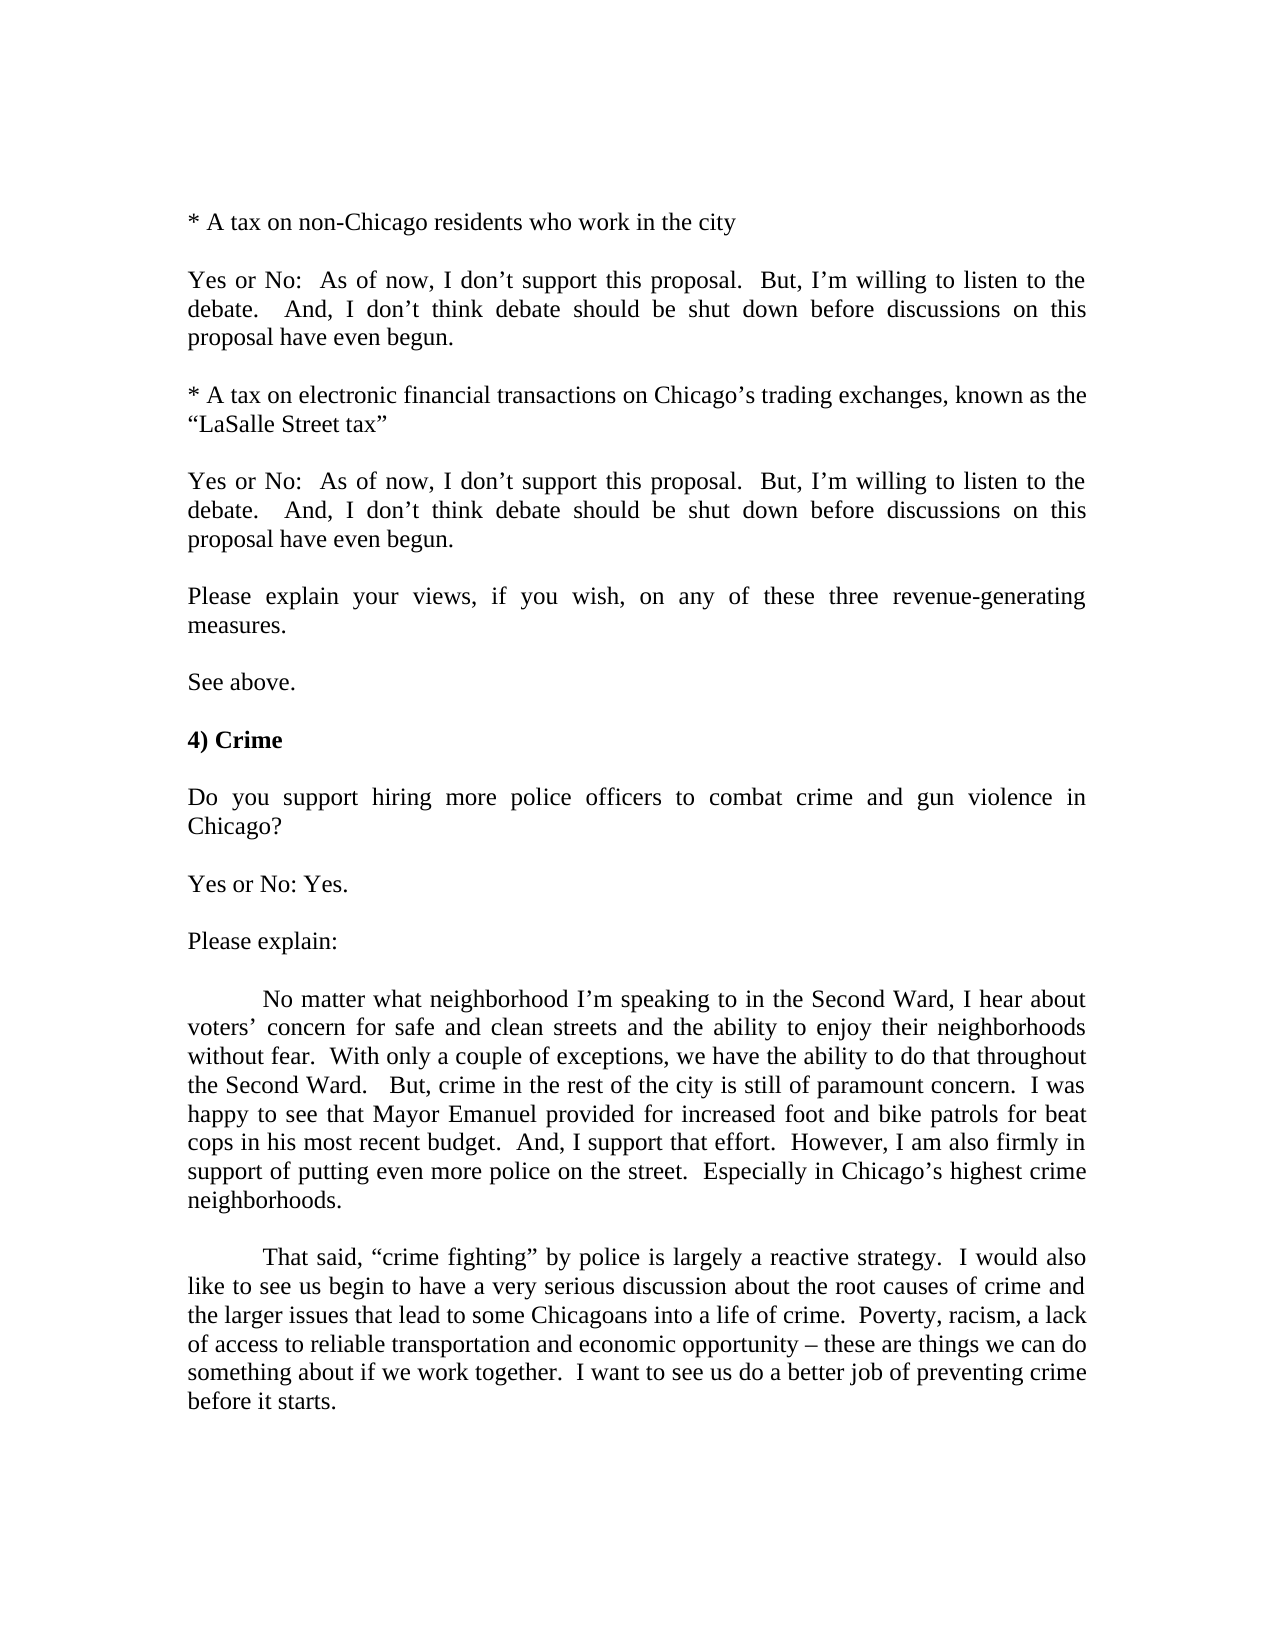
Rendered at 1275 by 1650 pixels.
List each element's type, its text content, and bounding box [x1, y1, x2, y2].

text See above. [187, 667, 1087, 696]
text Please explain your views, if you wish, on any of these three revenue-generating measures. [187, 581, 1087, 639]
text * A tax on electronic financial transactions on Chicago’s trading exchanges, known as the “LaSalle Street tax” [187, 351, 1087, 437]
text No matter what neighborhood I’m speaking to in the Second Ward, I hear about voters’ concern for safe and clean streets and the ability to enjoy their neighborhoods without fear. With only a couple of exceptions, we have the ability to do that throughout the Second Ward. But, crime in the rest of the city is still of paramount concern. I was happy to see that Mayor Emanuel provided for increased foot and bike patrols for beat cops in his most recent budget. And, I support that effort. However, I am also firmly in support of putting even more police on the street. Especially in Chicago’s highest crime neighborhoods. [187, 984, 1087, 1214]
text Do you support hiring more police officers to combat crime and gun violence in Chicago? [187, 782, 1087, 840]
text * A tax on non-Chicago residents who work in the city [187, 179, 1087, 236]
text That said, “crime fighting” by police is largely a reactive strategy. I would also like to see us begin to have a very serious discussion about the root causes of crime and the larger issues that lead to some Chicagoans into a life of crime. Poverty, racism, a lack of access to reliable transportation and economic opportunity – these are things we can do something about if we work together. I want to see us do a better job of preventing crime before it starts. [187, 1242, 1087, 1415]
text 4) Crime [187, 725, 1087, 754]
text Yes or No: Yes. [187, 869, 1087, 897]
text Please explain: [187, 926, 1087, 955]
text Yes or No: As of now, I don’t support this proposal. But, I’m willing to listen to the debate. And, I don’t think debate should be shut down before discussions on this proposal have even begun. [187, 466, 1087, 552]
text Yes or No: As of now, I don’t support this proposal. But, I’m willing to listen to the debate. And, I don’t think debate should be shut down before discussions on this proposal have even begun. [187, 265, 1087, 351]
